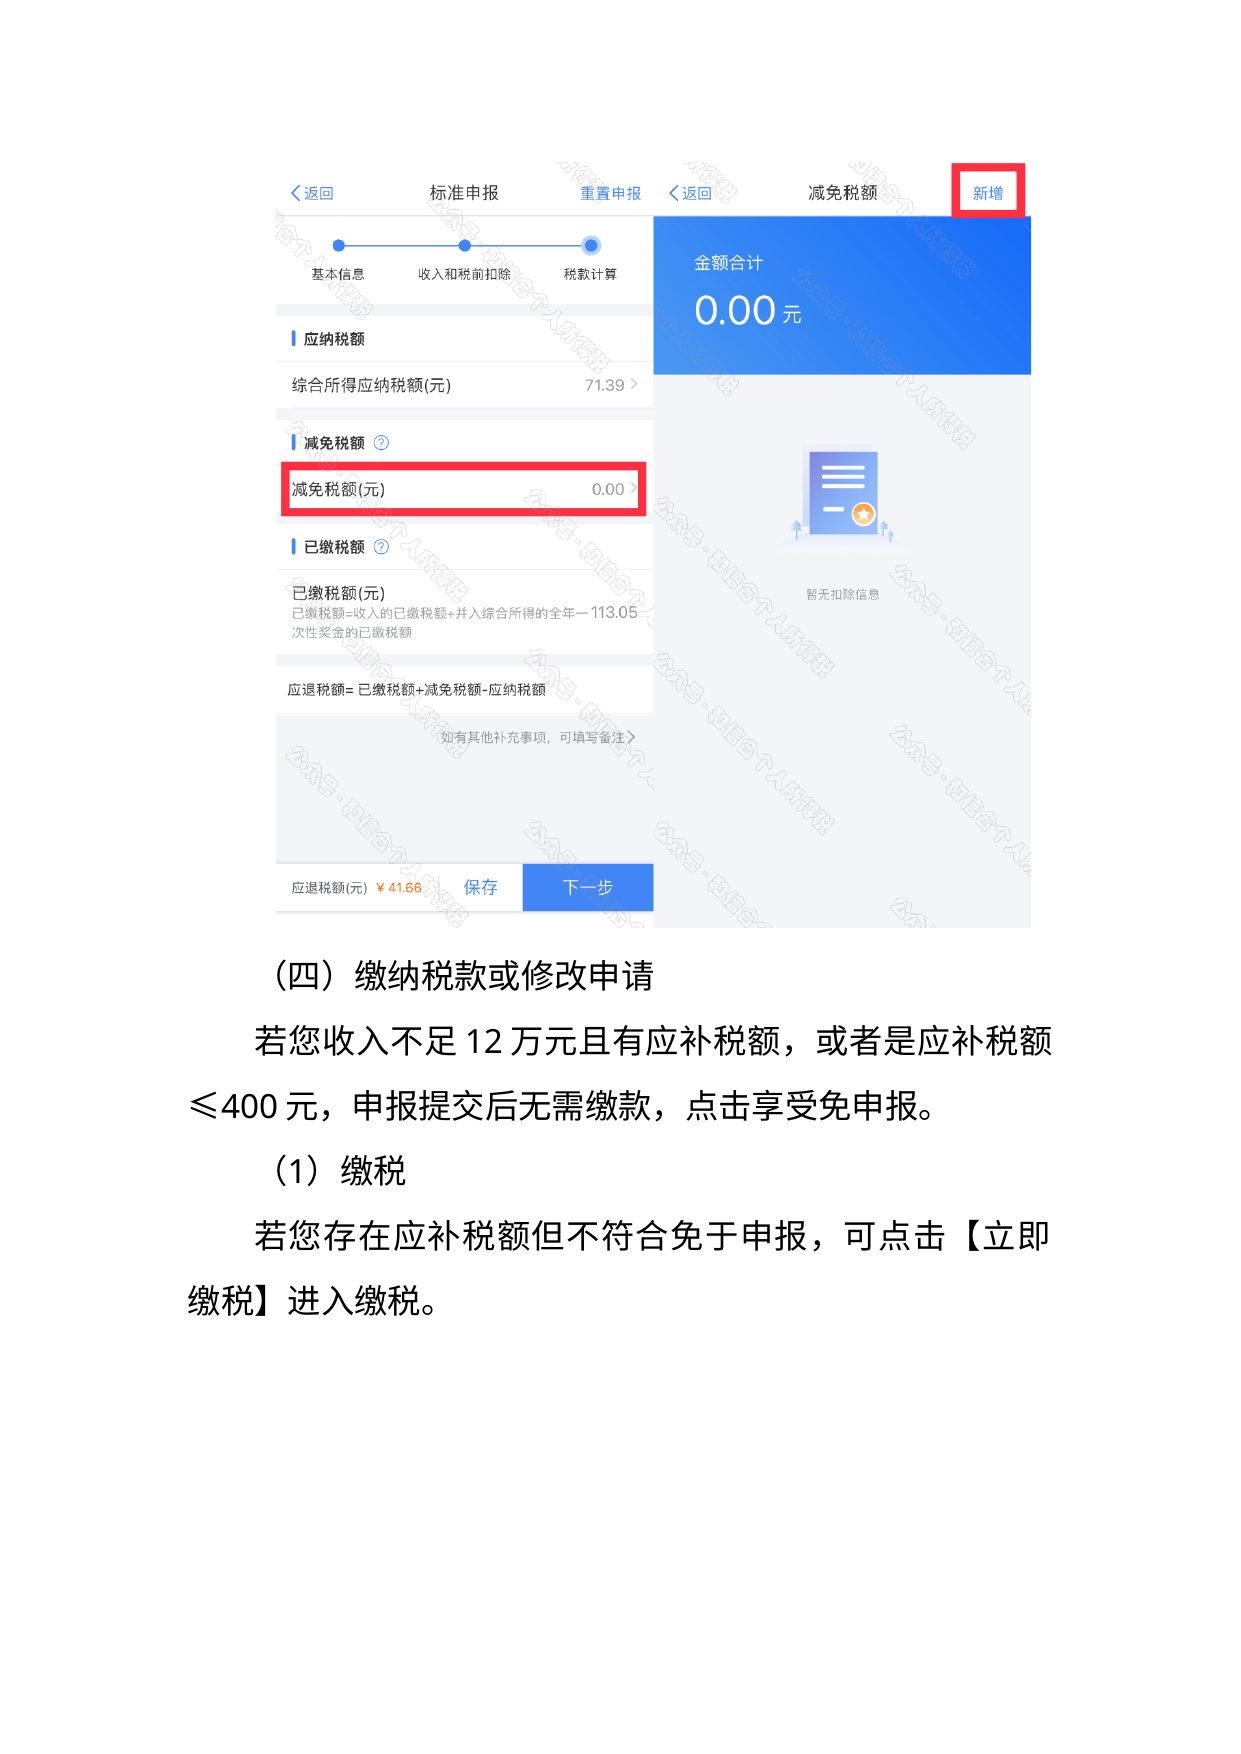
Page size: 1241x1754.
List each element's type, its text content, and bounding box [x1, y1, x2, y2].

text 若您存在应补税额但不符合免于申报，可点击【立即缴税】进入缴税。 [187, 1202, 1053, 1332]
text （1）缴税 [187, 1137, 1053, 1202]
picture [275, 162, 1032, 928]
text （四）缴纳税款或修改申请 [187, 942, 1053, 1007]
text 若您收入不足12万元且有应补税额，或者是应补税额≤400元，申报提交后无需缴款，点击享受免申报。 [187, 1007, 1053, 1137]
